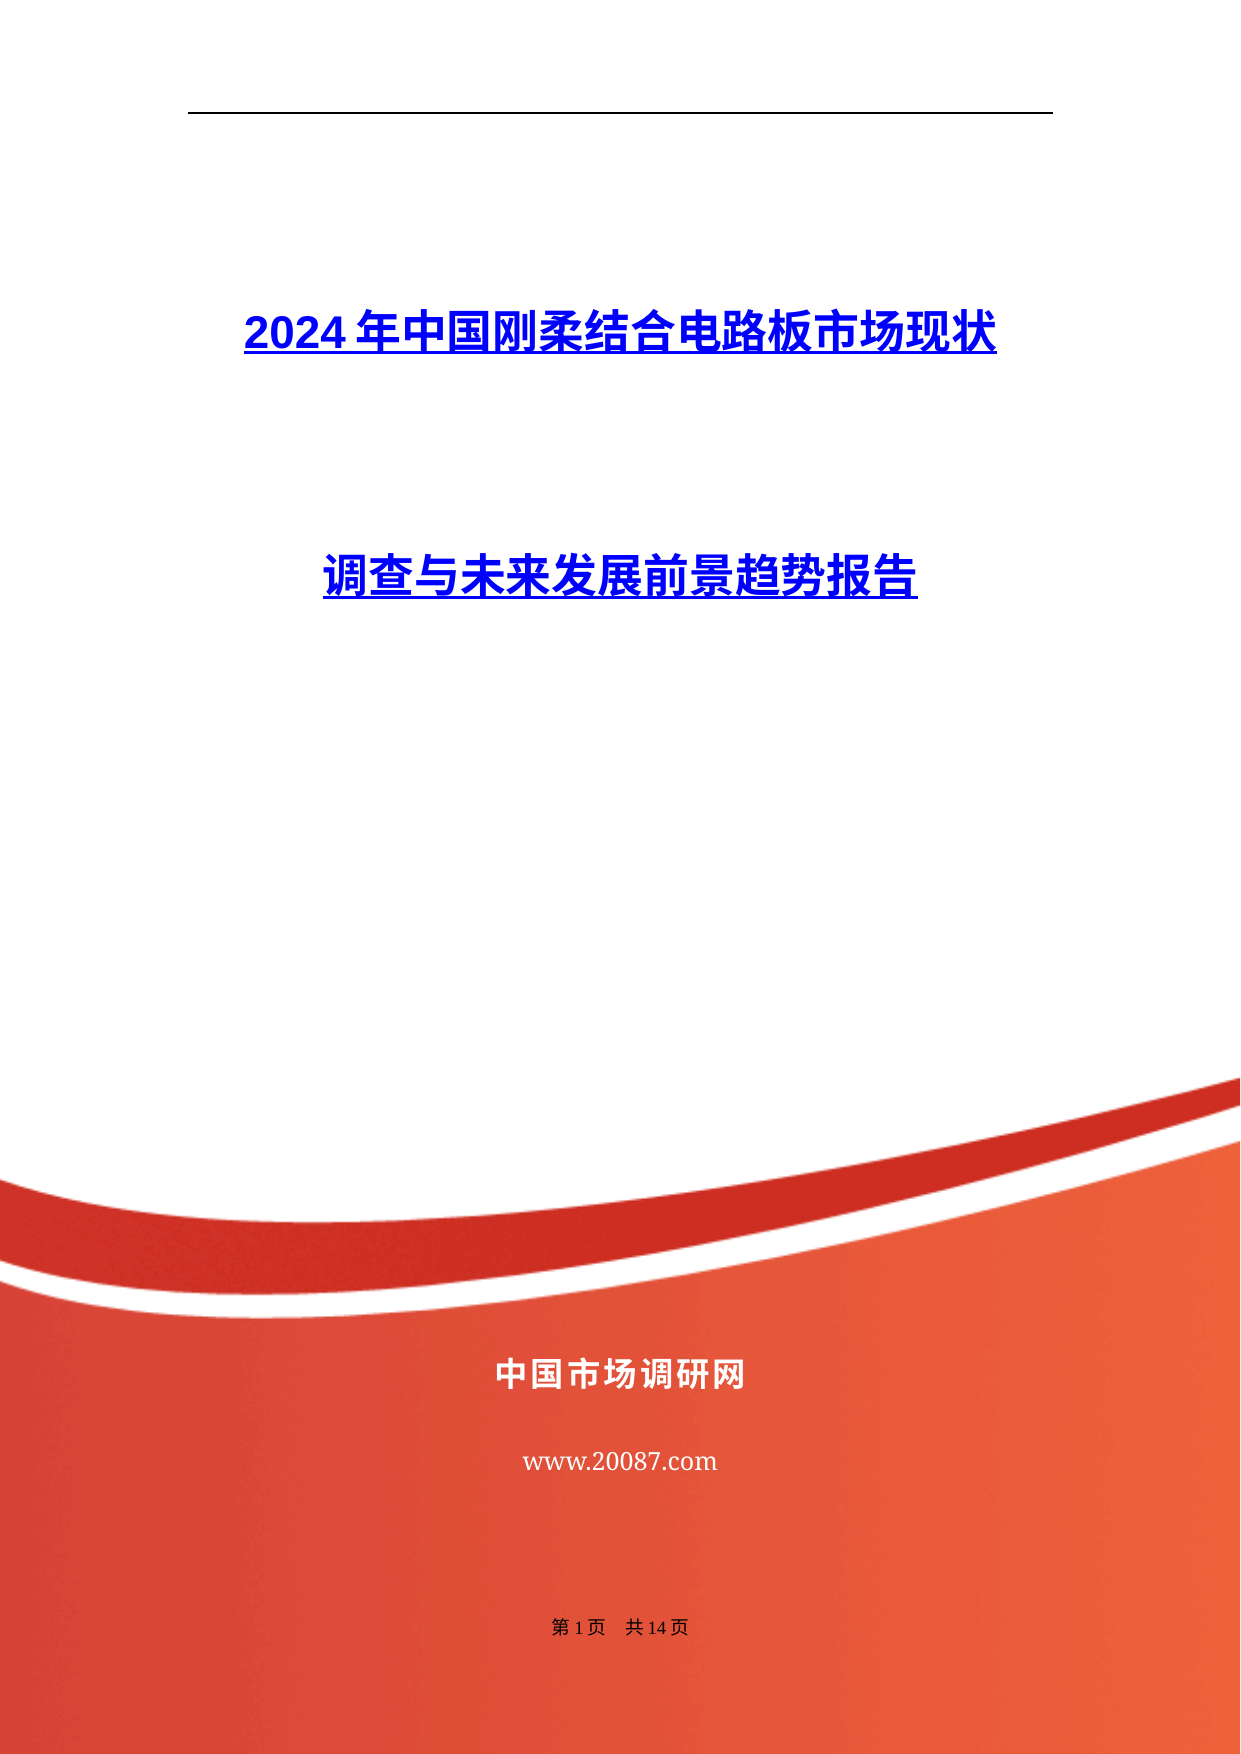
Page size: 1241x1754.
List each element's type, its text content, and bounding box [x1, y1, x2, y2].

subtitle 中国市场调研网 [187, 1339, 1053, 1404]
table_header 2024年中国刚柔结合电路板市场现状调查与未来发展前景趋势报告 [188, 207, 1053, 773]
text www.20087.com [187, 1428, 1053, 1493]
picture [0, 1006, 1241, 1754]
